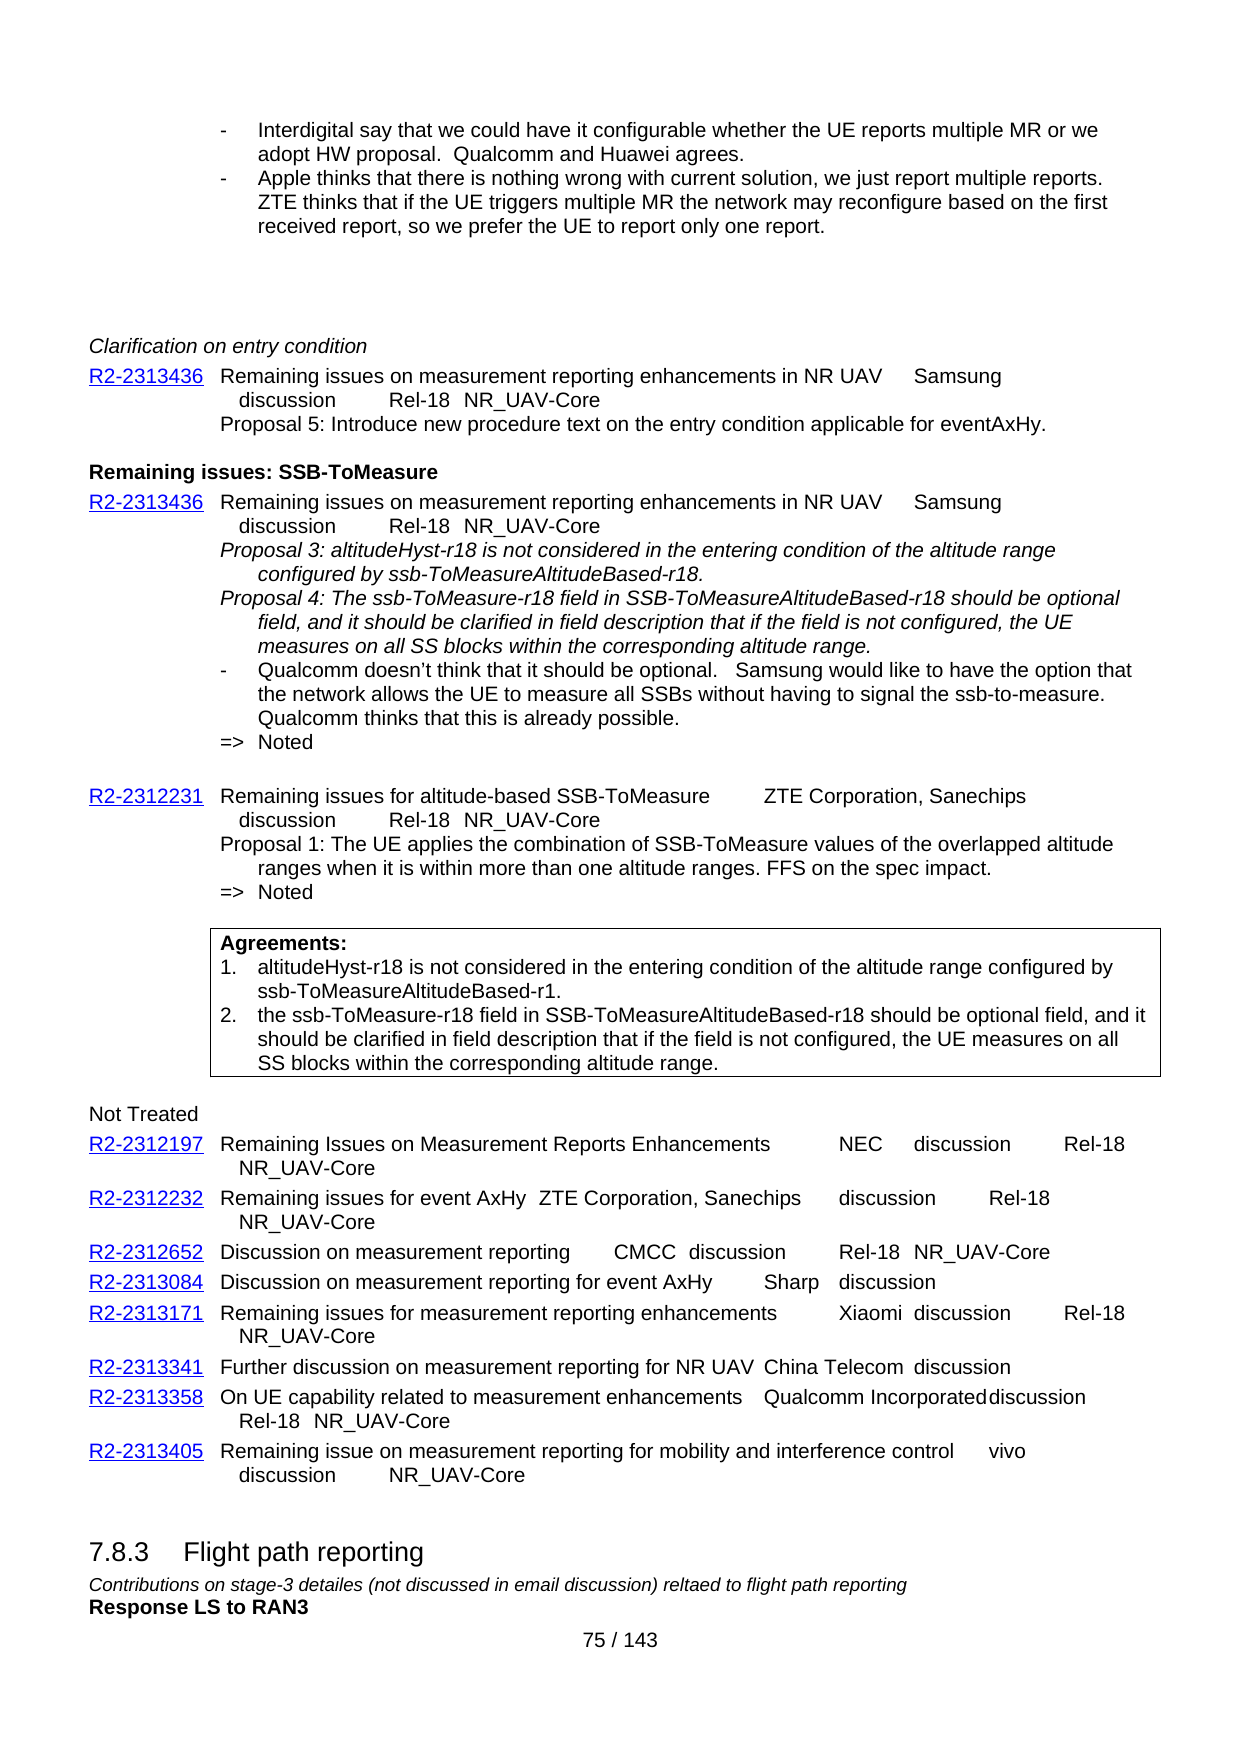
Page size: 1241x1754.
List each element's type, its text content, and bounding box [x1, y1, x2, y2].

text - Interdigital say that we could have it configurable whether the UE reports multiple MR or we adopt HW proposal. Qualcomm and Huawei agrees. [220, 118, 1152, 166]
text Response LS to RAN3 [89, 1595, 1152, 1619]
subtitle 7.8.3 Flight path reporting [89, 1536, 1152, 1567]
text => Noted [220, 729, 1152, 753]
text Agreements: [211, 929, 1160, 951]
text Proposal 5: Introduce new procedure text on the entry condition applicable for eventAxHy. [220, 412, 1152, 436]
text Remaining issues: SSB-ToMeasure [89, 460, 1152, 484]
text Proposal 1: The UE applies the combination of SSB-ToMeasure values of the overlapped altitude ranges when it is within more than one altitude ranges. FFS on the spec impact. [220, 832, 1152, 879]
text Not Treated [89, 1101, 1152, 1125]
title R2-2313084 Discussion on measurement reporting for event AxHy Sharp discussion [89, 1270, 1152, 1294]
text => Noted [220, 879, 1152, 903]
text - Apple thinks that there is nothing wrong with current solution, we just report multiple reports. ZTE thinks that if the UE triggers multiple MR the network may reconfigure based on the first received report, so we prefer the UE to report only one report. [220, 166, 1152, 238]
text Proposal 4: The ssb-ToMeasure-r18 field in SSB-ToMeasureAltitudeBased-r18 should be optional field, and it should be clarified in field description that if the field is not configured, the UE measures on all SS blocks within the corresponding altitude range. [220, 586, 1152, 658]
title R2-2313341 Further discussion on measurement reporting for NR UAV China Telecom discussion [89, 1354, 1152, 1378]
text Proposal 3: altitudeHyst-r18 is not considered in the entering condition of the altitude range configured by ssb-ToMeasureAltitudeBased-r18. [220, 538, 1152, 586]
title Contributions on stage-3 detailes (not discussed in email discussion) reltaed to flight path reporting [89, 1573, 1152, 1595]
list altitudeHyst-r18 is not considered in the entering condition of the altitude range configured by ssb-ToMeasureAltitudeBased-r1. [211, 951, 1160, 999]
title R2-2312232 Remaining issues for event AxHy ZTE Corporation, Sanechips discussion Rel-18 NR_UAV-Core [89, 1186, 1152, 1234]
title R2-2312231 Remaining issues for altitude-based SSB-ToMeasure ZTE Corporation, Sanechips discussion Rel-18 NR_UAV-Core [89, 784, 1152, 832]
title R2-2313358 On UE capability related to measurement enhancements Qualcomm Incorporated discussion Rel-18 NR_UAV-Core [89, 1385, 1152, 1433]
title R2-2312197 Remaining Issues on Measurement Reports Enhancements NEC discussion Rel-18 NR_UAV-Core [89, 1132, 1152, 1179]
text - Qualcomm doesn’t think that it should be optional. Samsung would like to have the option that the network allows the UE to measure all SSBs without having to signal the ssb-to-measure. Qualcomm thinks that this is already possible. [220, 658, 1152, 729]
title R2-2313171 Remaining issues for measurement reporting enhancements Xiaomi discussion Rel-18 NR_UAV-Core [89, 1300, 1152, 1348]
title R2-2312652 Discussion on measurement reporting CMCC discussion Rel-18 NR_UAV-Core [89, 1240, 1152, 1264]
text Clarification on entry condition [89, 334, 1152, 358]
title R2-2313436 Remaining issues on measurement reporting enhancements in NR UAV Samsung discussion Rel-18 NR_UAV-Core [89, 490, 1152, 538]
title R2-2313436 Remaining issues on measurement reporting enhancements in NR UAV Samsung discussion Rel-18 NR_UAV-Core [89, 364, 1152, 412]
title R2-2313405 Remaining issue on measurement reporting for mobility and interference control vivo discussion NR_UAV-Core [89, 1439, 1152, 1487]
list the ssb-ToMeasure-r18 field in SSB-ToMeasureAltitudeBased-r18 should be optional field, and it should be clarified in field description that if the field is not configured, the UE measures on all SS blocks within the corresponding altitude range. [211, 999, 1160, 1076]
